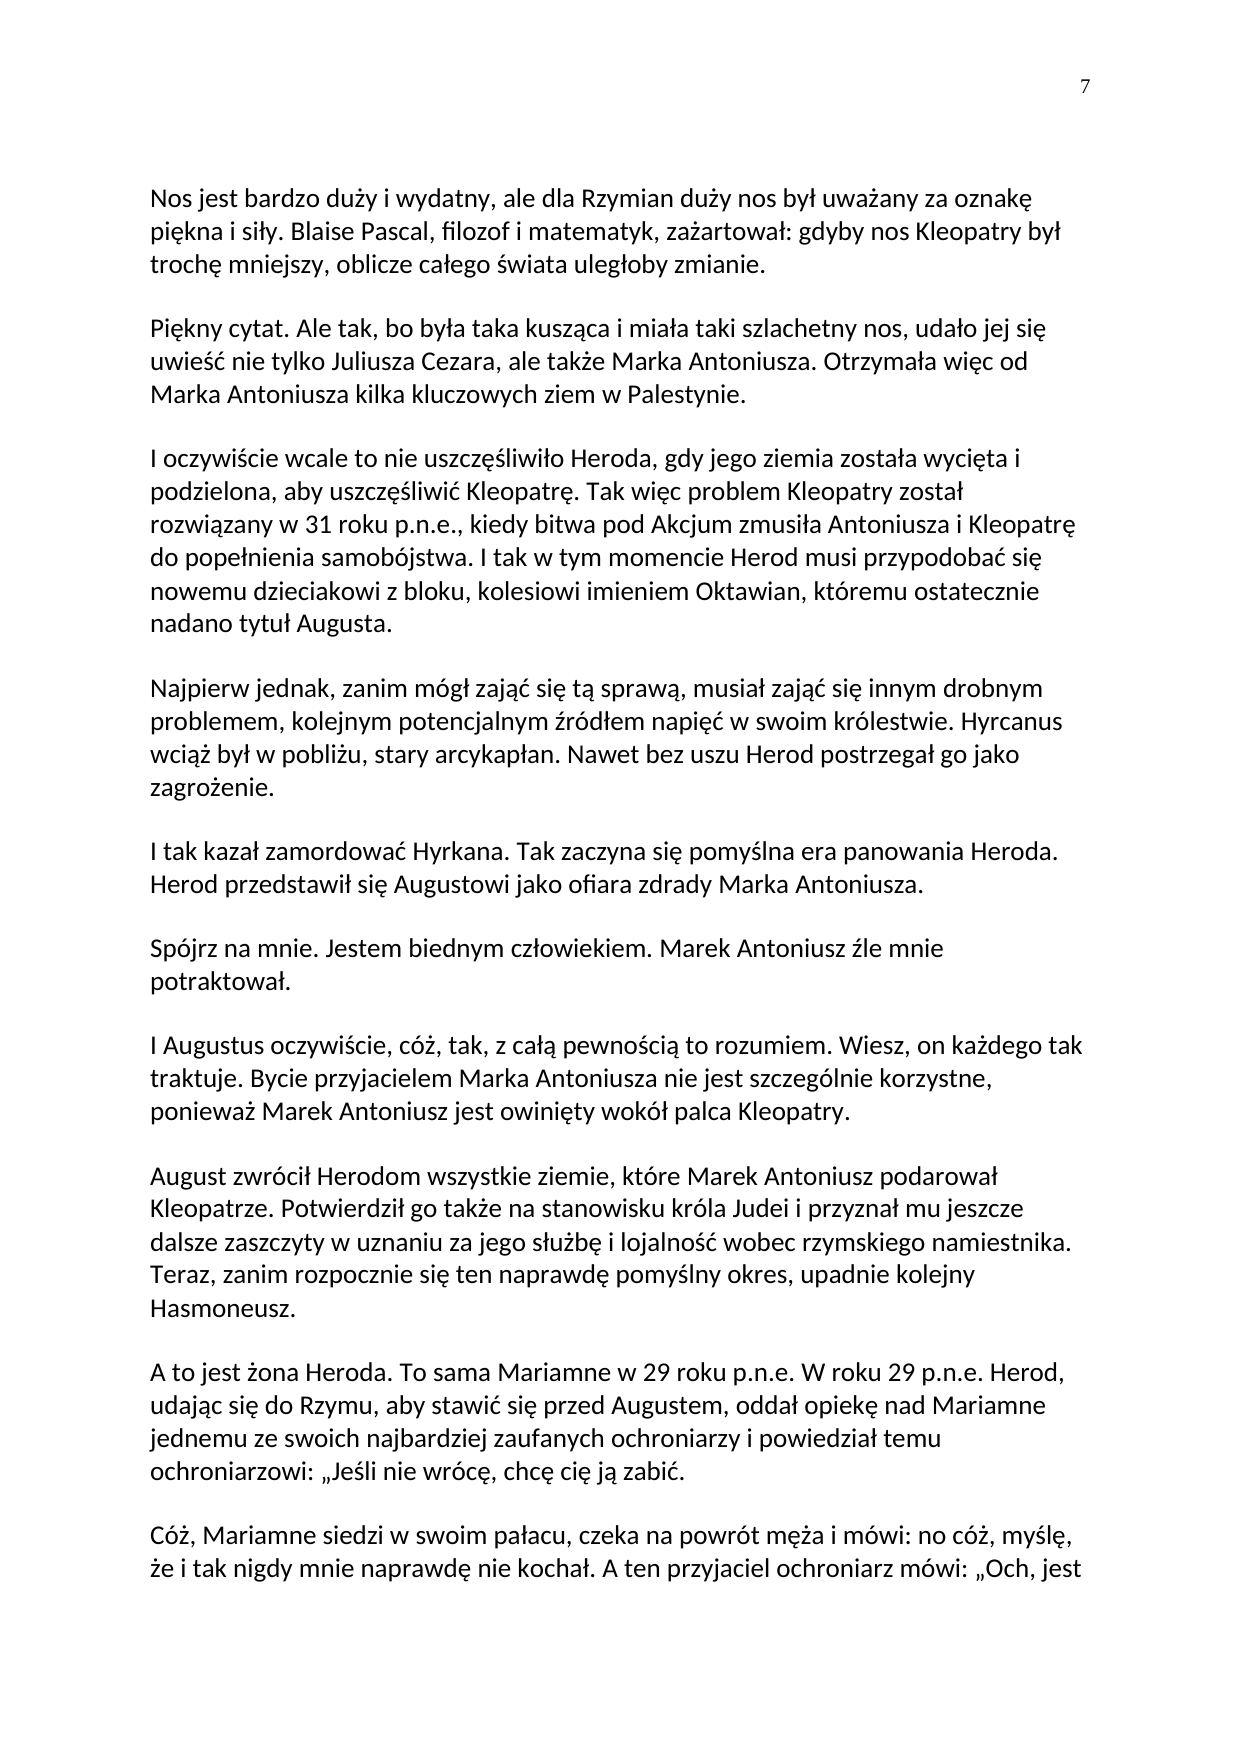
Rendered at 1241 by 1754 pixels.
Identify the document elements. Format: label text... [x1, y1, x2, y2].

text A to jest żona Heroda. To sama Mariamne w 29 roku p.n.e. W roku 29 p.n.e. Herod, udając się do Rzymu, aby stawić się przed Augustem, oddał opiekę nad Mariamne jednemu ze swoich najbardziej zaufanych ochroniarzy i powiedział temu ochroniarzowi: „Jeśli nie wrócę, chcę cię ją zabić. [150, 1355, 1090, 1487]
text Nos jest bardzo duży i wydatny, ale dla Rzymian duży nos był uważany za oznakę piękna i siły. Blaise Pascal, filozof i matematyk, zażartował: gdyby nos Kleopatry był trochę mniejszy, oblicze całego świata uległoby zmianie. [150, 181, 1090, 280]
text I oczywiście wcale to nie uszczęśliwiło Heroda, gdy jego ziemia została wycięta i podzielona, aby uszczęśliwić Kleopatrę. Tak więc problem Kleopatry został rozwiązany w 31 roku p.n.e., kiedy bitwa pod Akcjum zmusiła Antoniusza i Kleopatrę do popełnienia samobójstwa. I tak w tym momencie Herod musi przypodobać się nowemu dzieciakowi z bloku, kolesiowi imieniem Oktawian, któremu ostatecznie nadano tytuł Augusta. [150, 442, 1090, 640]
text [150, 1518, 1090, 1584]
text I Augustus oczywiście, cóż, tak, z całą pewnością to rozumiem. Wiesz, on każdego tak traktuje. Bycie przyjacielem Marka Antoniusza nie jest szczególnie korzystne, ponieważ Marek Antoniusz jest owinięty wokół palca Kleopatry. [150, 1028, 1090, 1127]
text Najpierw jednak, zanim mógł zająć się tą sprawą, musiał zająć się innym drobnym problemem, kolejnym potencjalnym źródłem napięć w swoim królestwie. Hyrcanus wciąż był w pobliżu, stary arcykapłan. Nawet bez uszu Herod postrzegał go jako zagrożenie. [150, 671, 1090, 803]
text August zwrócił Herodom wszystkie ziemie, które Marek Antoniusz podarował Kleopatrze. Potwierdził go także na stanowisku króla Judei i przyznał mu jeszcze dalsze zaszczyty w uznaniu za jego służbę i lojalność wobec rzymskiego namiestnika. Teraz, zanim rozpocznie się ten naprawdę pomyślny okres, upadnie kolejny Hasmoneusz. [150, 1159, 1090, 1324]
text I tak kazał zamordować Hyrkana. Tak zaczyna się pomyślna era panowania Heroda. Herod przedstawił się Augustowi jako ofiara zdrady Marka Antoniusza. [150, 834, 1090, 900]
text Spójrz na mnie. Jestem biednym człowiekiem. Marek Antoniusz źle mnie potraktował. [150, 931, 1090, 997]
text Piękny cytat. Ale tak, bo była taka kusząca i miała taki szlachetny nos, udało jej się uwieść nie tylko Juliusza Cezara, ale także Marka Antoniusza. Otrzymała więc od Marka Antoniusza kilka kluczowych ziem w Palestynie. [150, 311, 1090, 410]
